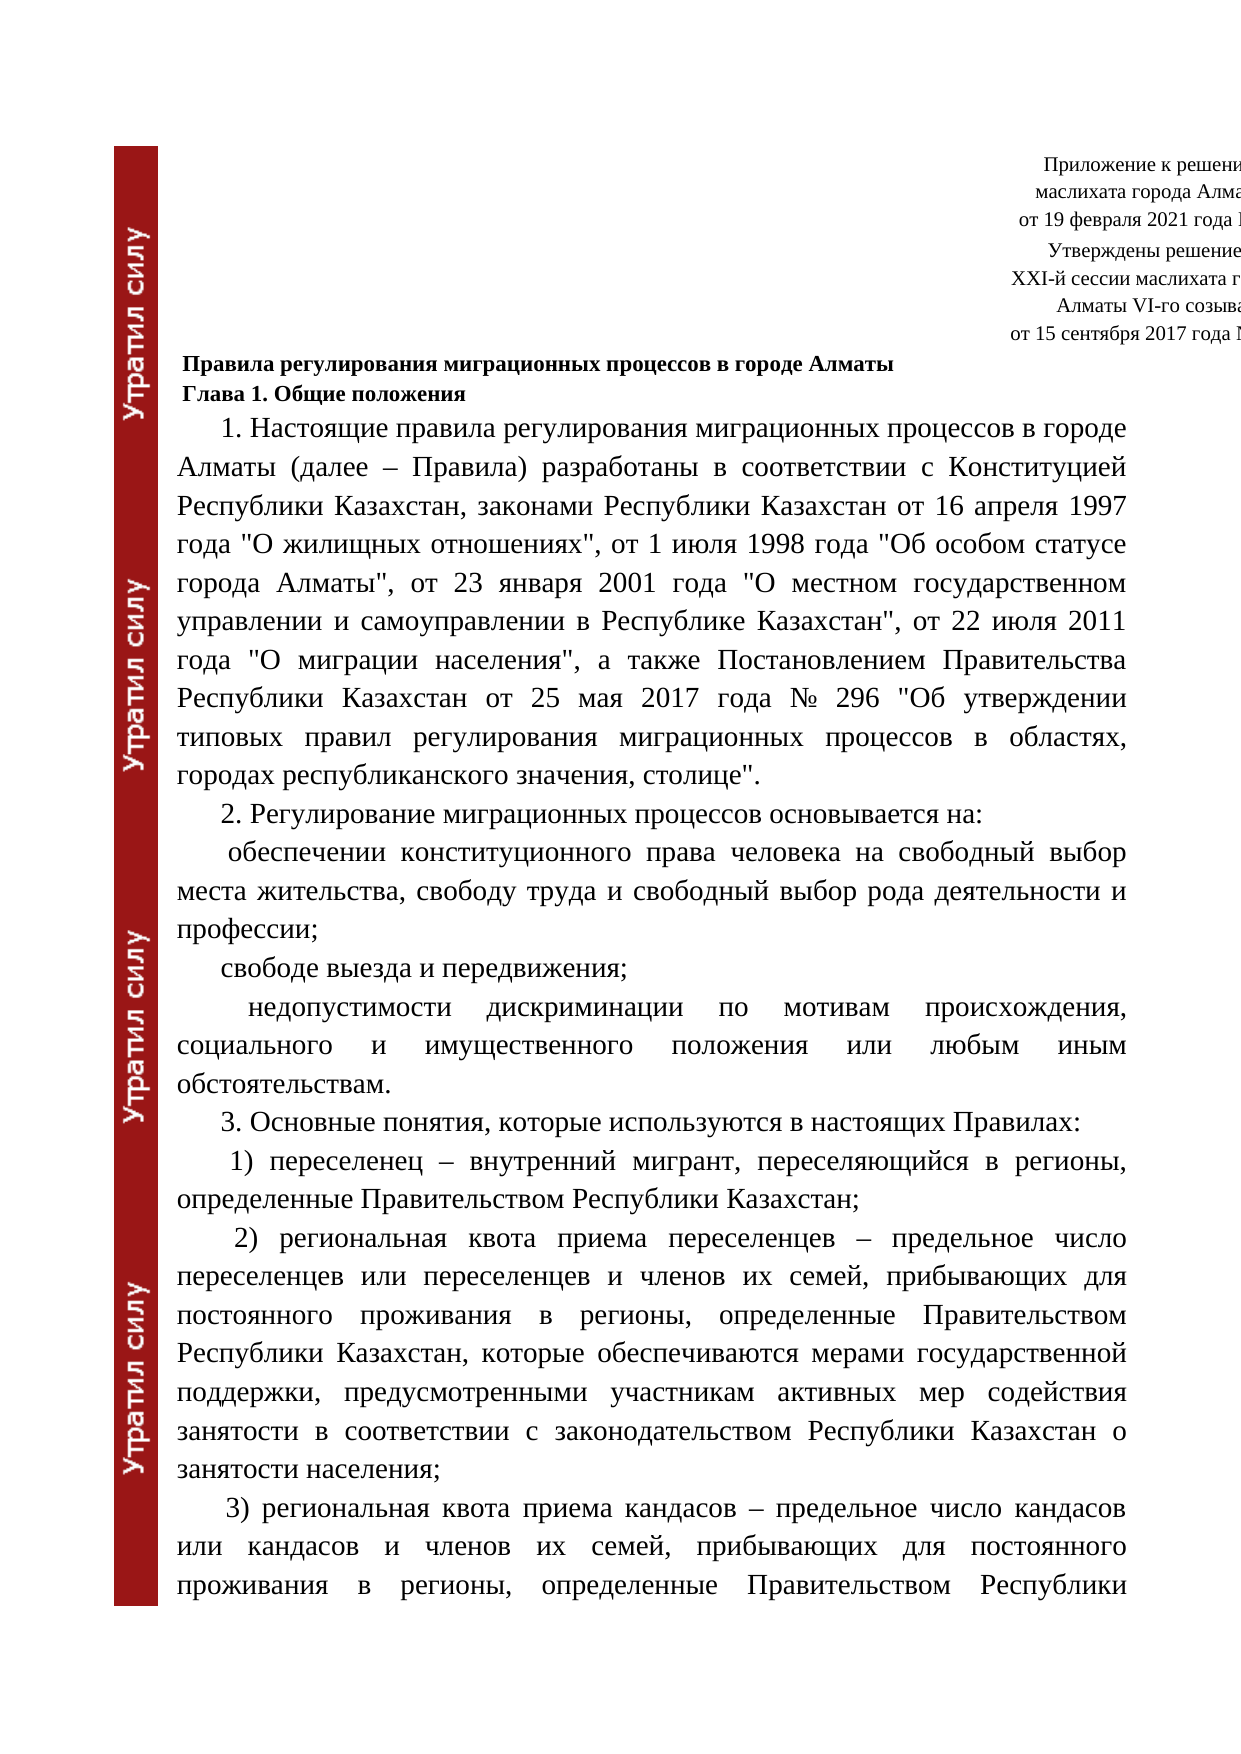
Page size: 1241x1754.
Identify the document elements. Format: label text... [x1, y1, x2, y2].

text Правила регулирования миграционных процессов в городе Алматы [112, 350, 1128, 376]
picture [114, 407, 158, 411]
text свободе выезда и передвижения; [112, 950, 1128, 984]
text недопустимости дискриминации по мотивам происхождения, социального и имущественного положения или любым иным обстоятельствам. [112, 989, 1128, 1099]
text 1) переселенец – внутренний мигрант, переселяющийся в регионы, определенные Правительством Республики Казахстан; [112, 1143, 1128, 1215]
text 2. Регулирование миграционных процессов основывается на: [112, 796, 1128, 829]
picture [114, 1138, 158, 1143]
table_cell Утверждены решением XXI-й сессии маслихата города Алматы VI-го созыва от 15 сентября 2017 года № 152 [912, 236, 1240, 350]
picture [114, 376, 158, 380]
picture [114, 1485, 158, 1490]
picture [114, 146, 158, 150]
text Глава 1. Общие положения [112, 380, 1128, 407]
text 3. Основные понятия, которые используются в настоящих Правилах: [112, 1104, 1128, 1138]
table_header Приложение к решению маслихата города Алматы от 19 февраля 2021 года № 22 [912, 150, 1240, 236]
picture [114, 1600, 158, 1606]
picture [114, 945, 158, 950]
table_header [101, 150, 912, 236]
text 2) региональная квота приема переселенцев – предельное число переселенцев или переселенцев и членов их семей, прибывающих для постоянного проживания в регионы, определенные Правительством Республики Казахстан, которые обеспечиваются мерами государственной поддержки, предусмотренными участникам активных мер содействия занятости в соответствии с законодательством Республики Казахстан о занятости населения; [112, 1220, 1128, 1485]
text 1. Настоящие правила регулирования миграционных процессов в городе Алматы (далее – Правила) разработаны в соответствии с Конституцией Республики Казахстан, законами Республики Казахстан от 16 апреля 1997 года "О жилищных отношениях", от 1 июля 1998 года "Об особом статусе города Алматы", от 23 января 2001 года "О местном государственном управлении и самоуправлении в Республике Казахстан", от 22 июля 2011 года "О миграции населения", а также Постановлением Правительства Республики Казахстан от 25 мая 2017 года № 296 "Об утверждении типовых правил регулирования миграционных процессов в областях, городах республиканского значения, столице". [112, 411, 1128, 791]
text обеспечении конституционного права человека на свободный выбор места жительства, свободу труда и свободный выбор рода деятельности и профессии; [112, 834, 1128, 945]
table_cell [101, 236, 912, 350]
picture [114, 791, 158, 796]
picture [114, 829, 158, 834]
picture [114, 1099, 158, 1104]
picture [114, 1215, 158, 1220]
picture [114, 984, 158, 989]
